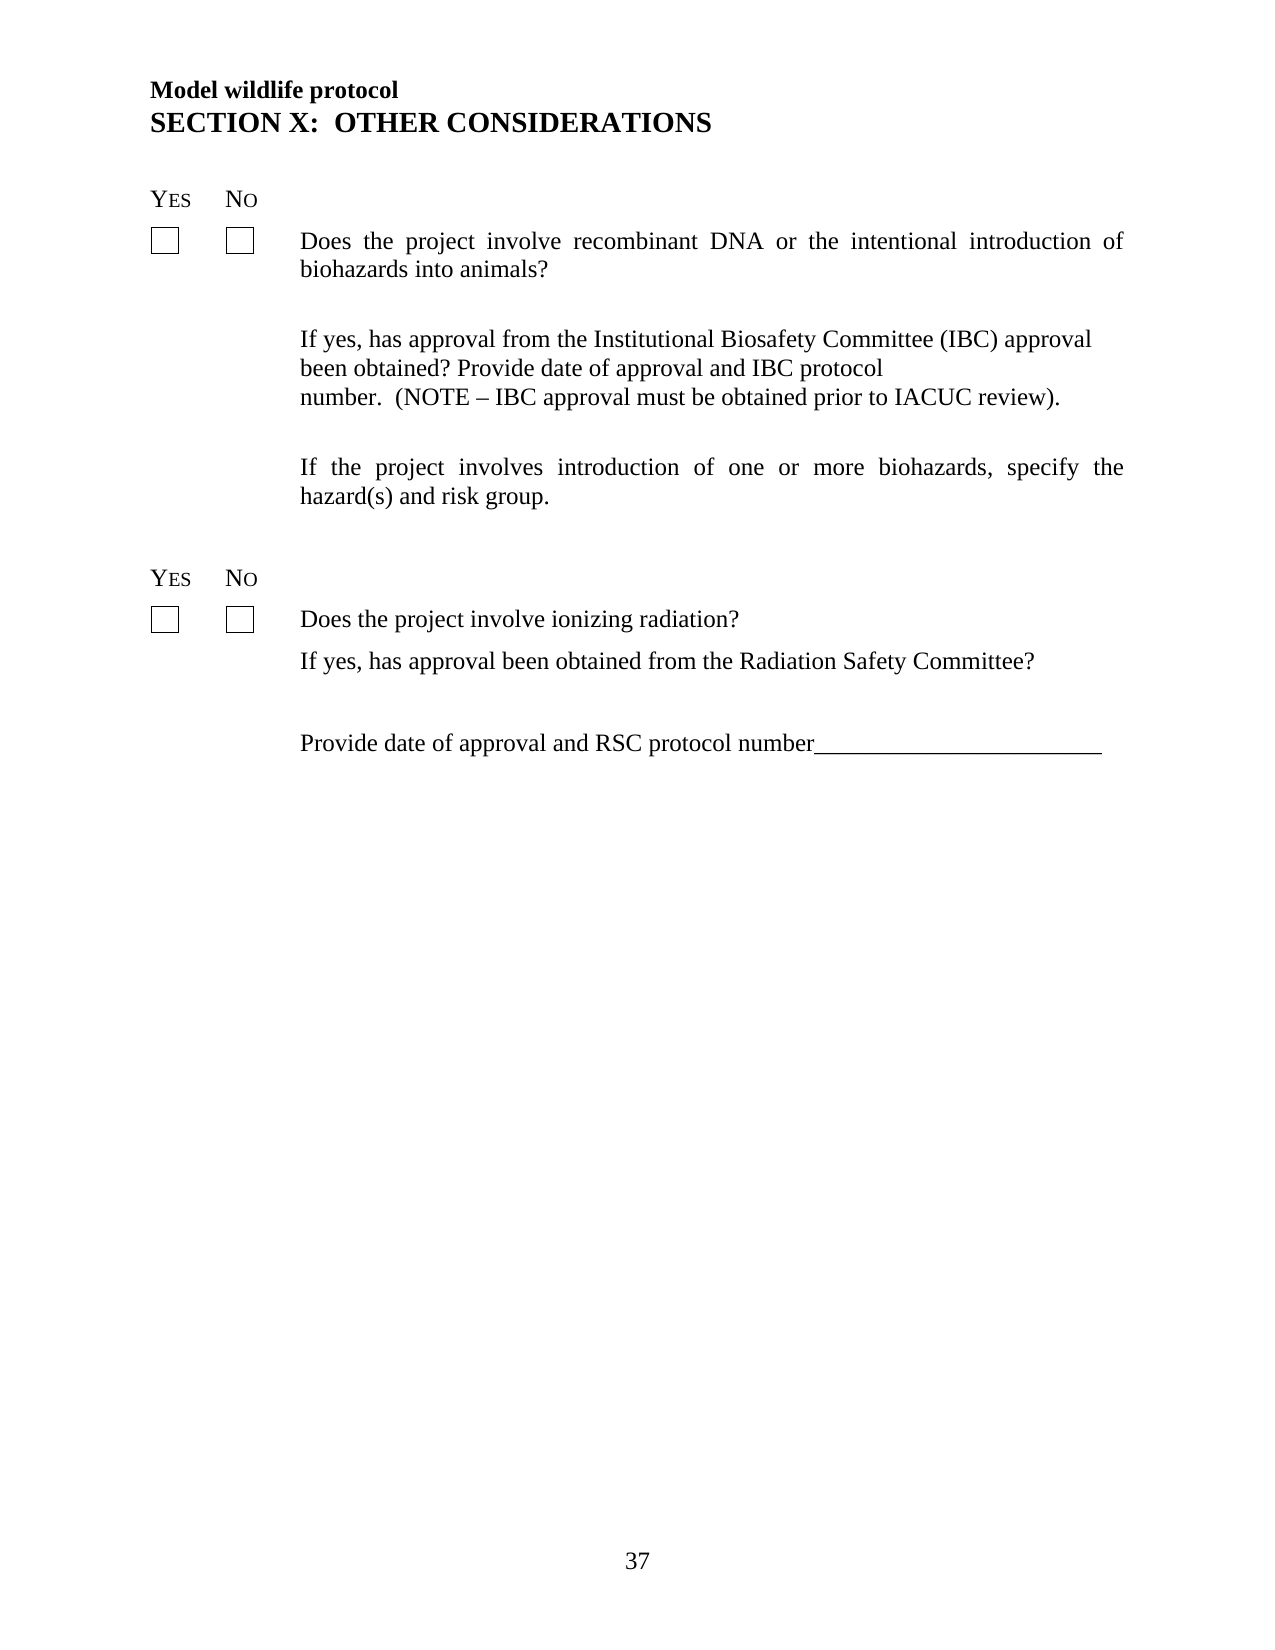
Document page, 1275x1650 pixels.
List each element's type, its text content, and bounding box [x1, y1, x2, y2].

text If the project involves introduction of one or more biohazards, specify the hazard(s) and risk group. [150, 452, 1125, 509]
text Provide date of approval and RSC protocol number_______________________ [150, 728, 1125, 757]
text Does the project involve ionizing radiation? [150, 604, 1125, 633]
text Yes No [150, 563, 1125, 592]
text Does the project involve recombinant DNA or the intentional introduction of biohazards into animals? [150, 226, 1125, 283]
text If yes, has approval been obtained from the Radiation Safety Committee? [150, 646, 1125, 674]
text Section X: Other considerations [150, 105, 1125, 138]
text number. (NOTE – IBC approval must be obtained prior to IACUC review). [150, 382, 1125, 411]
text been obtained? Provide date of approval and IBC protocol [150, 353, 1125, 382]
text Yes No [150, 184, 1125, 213]
text If yes, has approval from the Institutional Biosafety Committee (IBC) approval [150, 324, 1125, 353]
